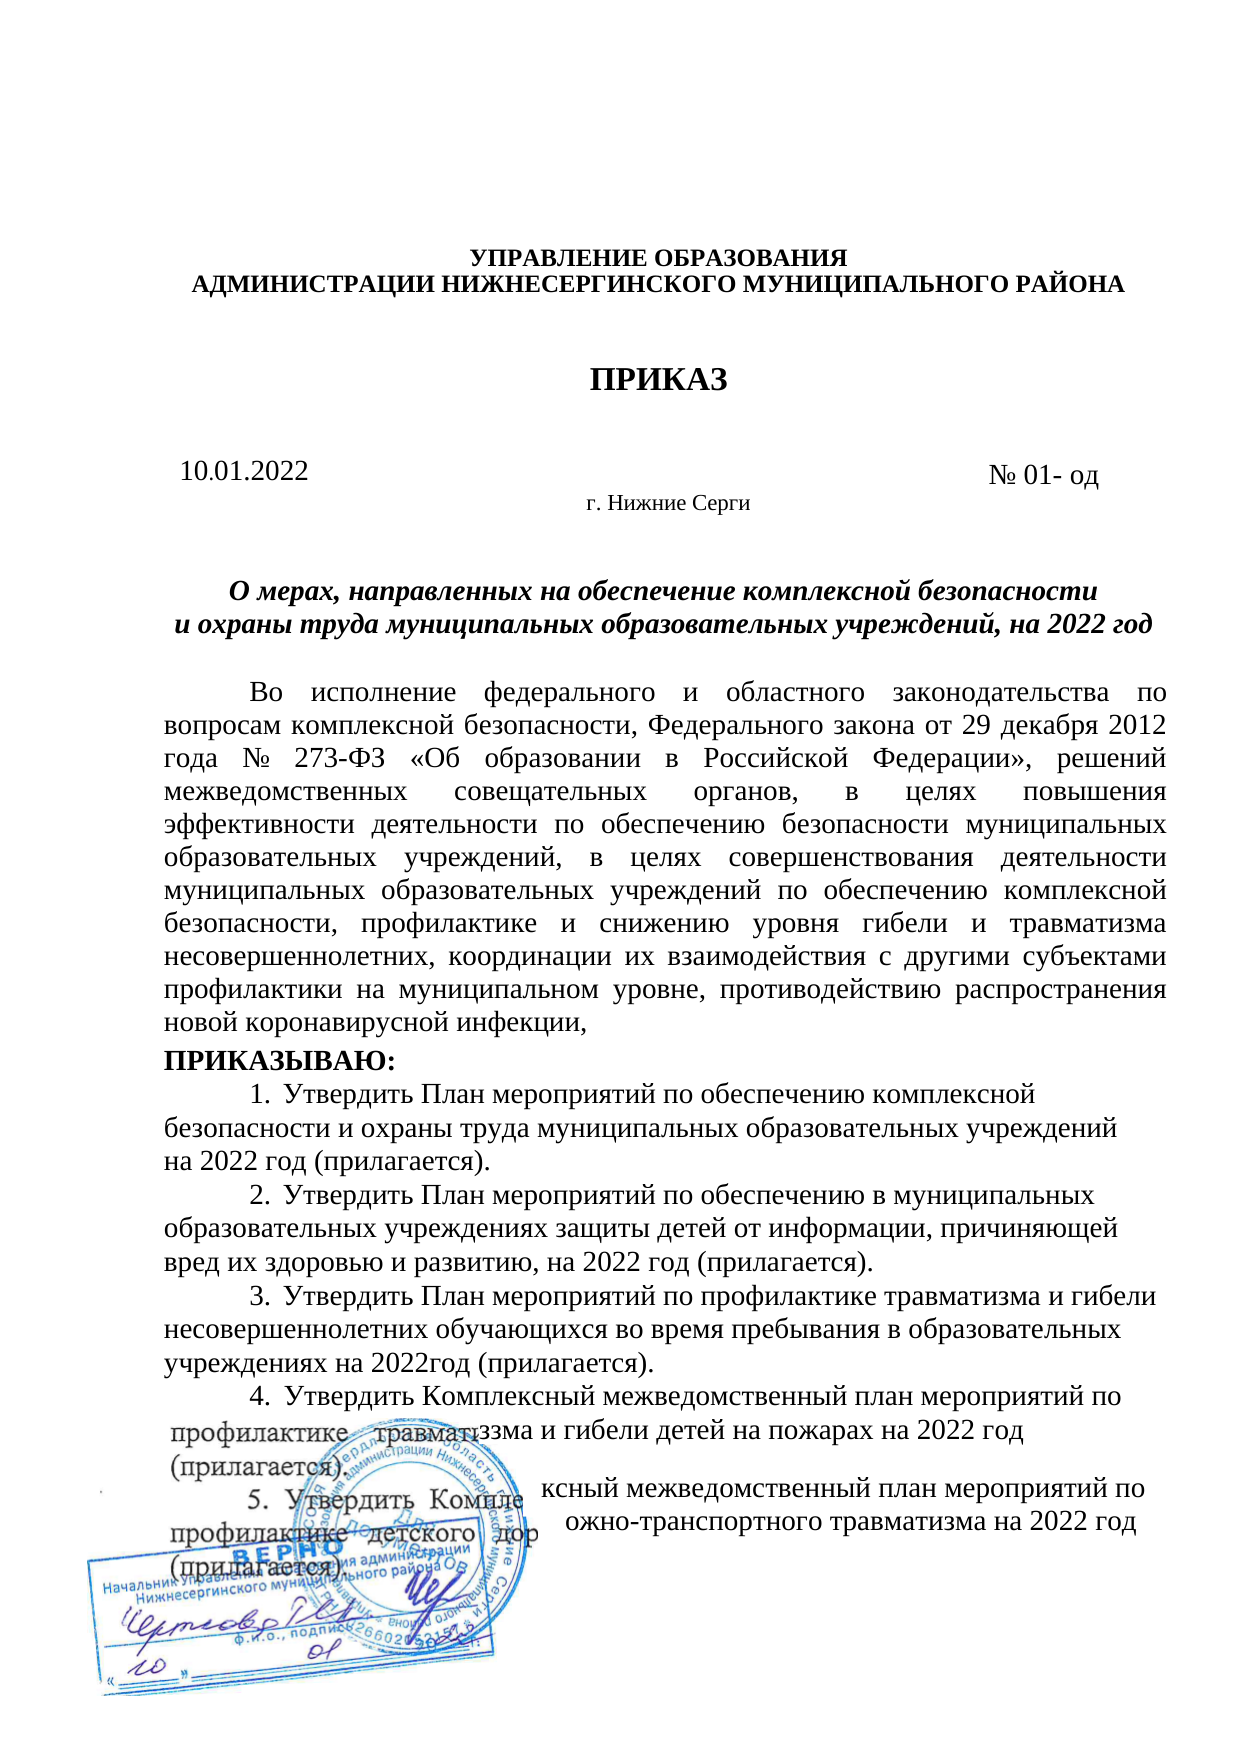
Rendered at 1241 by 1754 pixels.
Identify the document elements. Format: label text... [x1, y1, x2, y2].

list Утвердить План мероприятий по обеспечению в муниципальных образовательных учреждениях защиты детей от информации, причиняющей вред их здоровью и развитию, на 2022 год (прилагается). [164, 1177, 1168, 1278]
text ожно-транспортного травматизма на 2022 год [538, 1504, 1163, 1537]
list Утвердить План мероприятий по обеспечению комплексной безопасности и охраны труда муниципальных образовательных учреждений на 2022 год (прилагается). [164, 1077, 1168, 1177]
text ПРИКАЗЫВАЮ: [164, 1043, 1168, 1077]
text УПРАВЛЕНИЕ ОБРАЗОВАНИЯ [164, 246, 1153, 271]
text г. Нижние Серги [586, 492, 751, 515]
text № 01- од [988, 461, 1099, 490]
text ззма и гибели детей на пожарах на 2022 год [479, 1412, 1168, 1446]
text О мерах, направленных на обеспечение комплексной безопасности и охраны труда муниципальных образовательных учреждений, на 2022 год [164, 573, 1163, 640]
text Во исполнение федерального и областного законодательства по вопросам комплексной безопасности, Федерального закона от 29 декабря 2012 года № 273-ФЗ «Об образовании в Российской Федерации», решений межведомственных совещательных органов, в целях повышения эффективности деятельности по обеспечению безопасности муниципальных образовательных учреждений, в целях совершенствования деятельности муниципальных образовательных учреждений по обеспечению комплексной безопасности, профилактике и снижению уровня гибели и травматизма несовершеннолетних, координации их взаимодействия с другими субъектами профилактики на муниципальном уровне, противодействию распространения новой коронавирусной инфекции, [164, 675, 1168, 1038]
text 10.01.2022 [179, 457, 309, 486]
list Утвердить План мероприятий по профилактике травматизма и гибели несовершеннолетних обучающихся во время пребывания в образовательных учреждениях на 2022год (прилагается). [164, 1278, 1168, 1379]
list Утвердить Комплексный межведомственный план мероприятий по [164, 1379, 1168, 1412]
picture [87, 1418, 538, 1696]
text ПРИКАЗ [164, 363, 1153, 397]
text ксный межведомственный план мероприятий по [523, 1472, 1163, 1504]
text АДМИНИСТРАЦИИ НИЖНЕСЕРГИНСКОГО МУНИЦИПАЛЬНОГО РАЙОНА [164, 273, 1153, 298]
